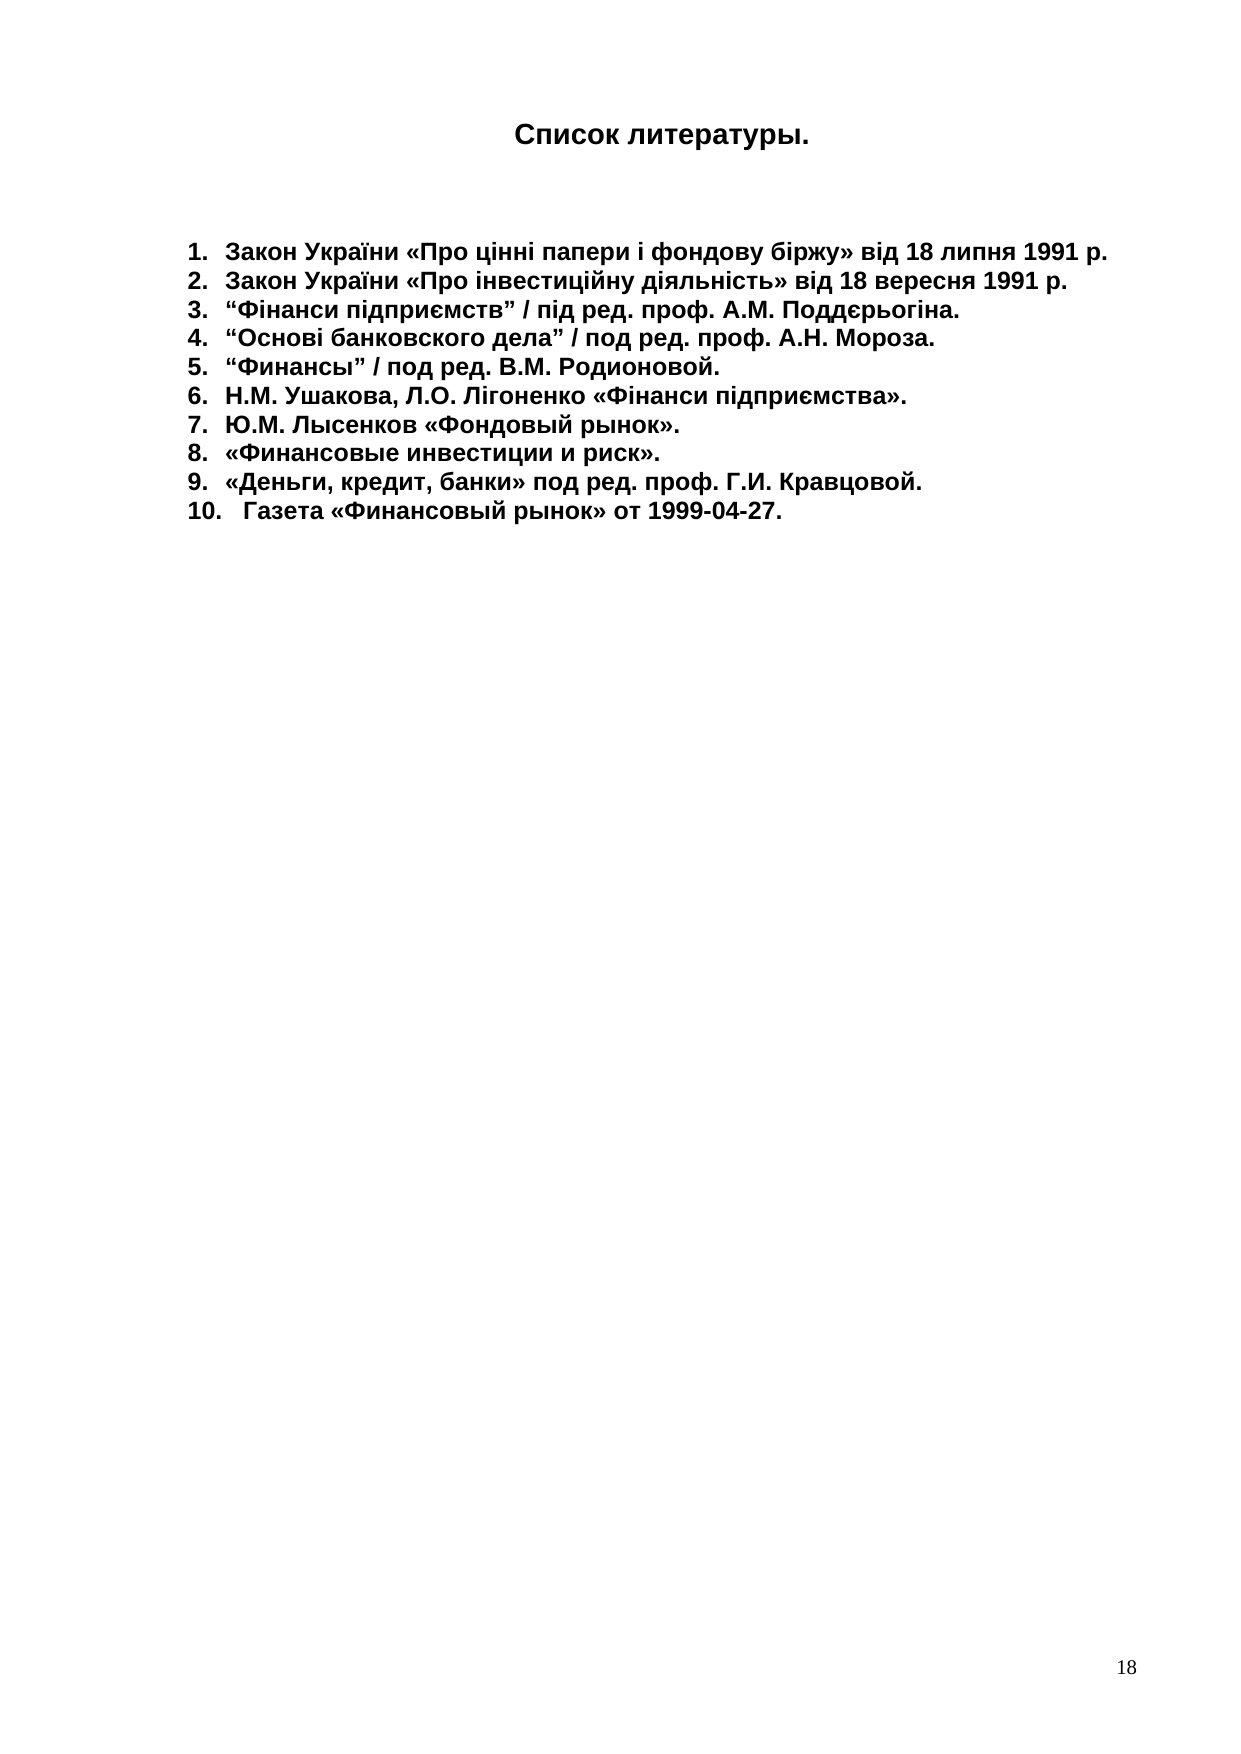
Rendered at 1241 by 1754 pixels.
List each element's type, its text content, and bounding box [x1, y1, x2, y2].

list “Финансы” / под ред. В.М. Родионовой. [187, 352, 1137, 381]
list “Основі банковского дела” / под ред. проф. А.Н. Мороза. [187, 323, 1137, 352]
text Список литературы. [187, 117, 1137, 151]
list Закон України «Про цінні папери і фондову біржу» від 18 липня 1991 р. [187, 237, 1137, 266]
list Н.М. Ушакова, Л.О. Лігоненко «Фінанси підприємства». [187, 381, 1137, 410]
list “Фінанси підприємств” / під ред. проф. А.М. Поддєрьогіна. [187, 295, 1137, 323]
text 10. Газета «Финансовый рынок» от 1999-04-27. [187, 496, 1137, 525]
list Ю.М. Лысенков «Фондовый рынок». [187, 410, 1137, 438]
list «Деньги, кредит, банки» под ред. проф. Г.И. Кравцовой. [187, 467, 1137, 496]
list Закон України «Про інвестиційну діяльність» від 18 вересня 1991 р. [187, 266, 1137, 295]
list «Финансовые инвестиции и риск». [187, 438, 1137, 467]
